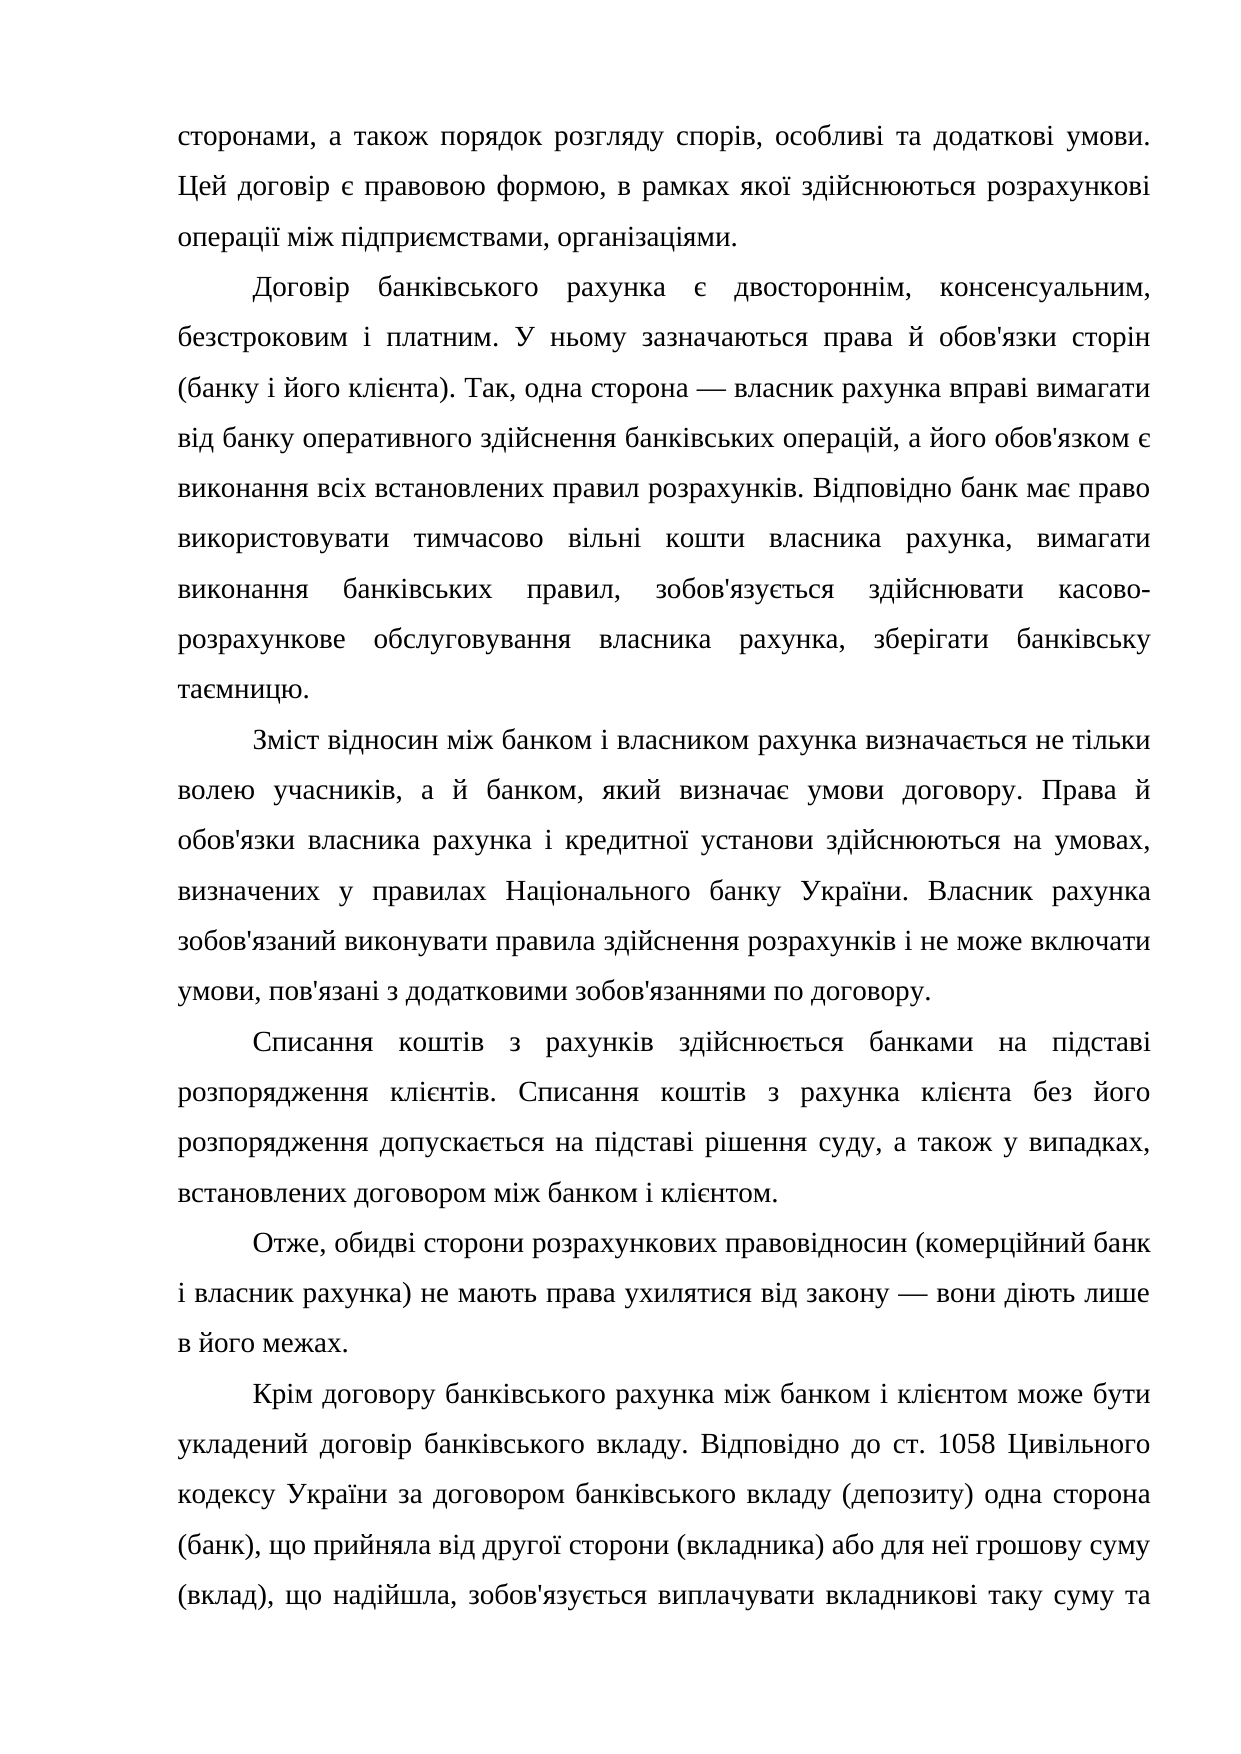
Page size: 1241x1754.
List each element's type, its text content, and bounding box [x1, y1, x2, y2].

text Отже, обидві сторони розрахункових правовідносин (комерційний банк і власник рахунка) не мають права ухилятися від закону — вони діють лише в його межах. [177, 1225, 1152, 1359]
text Зміст відносин між банком і власником рахунка визначається не тільки волею учасників, а й банком, який визначає умови договору. Права й обов'язки власника рахунка і кредитної установи здійснюються на умовах, визначених у правилах Національного банку України. Власник рахунка зобов'язаний виконувати правила здійснення розрахунків і не може включати умови, пов'язані з додатковими зобов'язаннями по договору. [177, 722, 1152, 1007]
text Списання коштів з рахунків здійснюється банками на підставі розпорядження клієнтів. Списання коштів з рахунка клієнта без його розпорядження допускається на підставі рішення суду, а також у випадках, встановлених договором між банком і клієнтом. [177, 1024, 1152, 1208]
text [177, 118, 1152, 252]
text Договір банківського рахунка є двостороннім, консенсуальним, безстроковим і платним. У ньому зазначаються права й обов'язки сторін (банку і його клієнта). Так, одна сторона — власник рахунка вправі вимагати від банку оперативного здійснення банківських операцій, а його обов'язком є виконання всіх встановлених правил розрахунків. Відповідно банк має право використовувати тимчасово вільні кошти власника рахунка, вимагати виконання банківських правил, зобов'язується здійснювати касово-розрахункове обслуговування власника рахунка, зберігати банківську таємницю. [177, 269, 1152, 705]
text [177, 1376, 1152, 1611]
